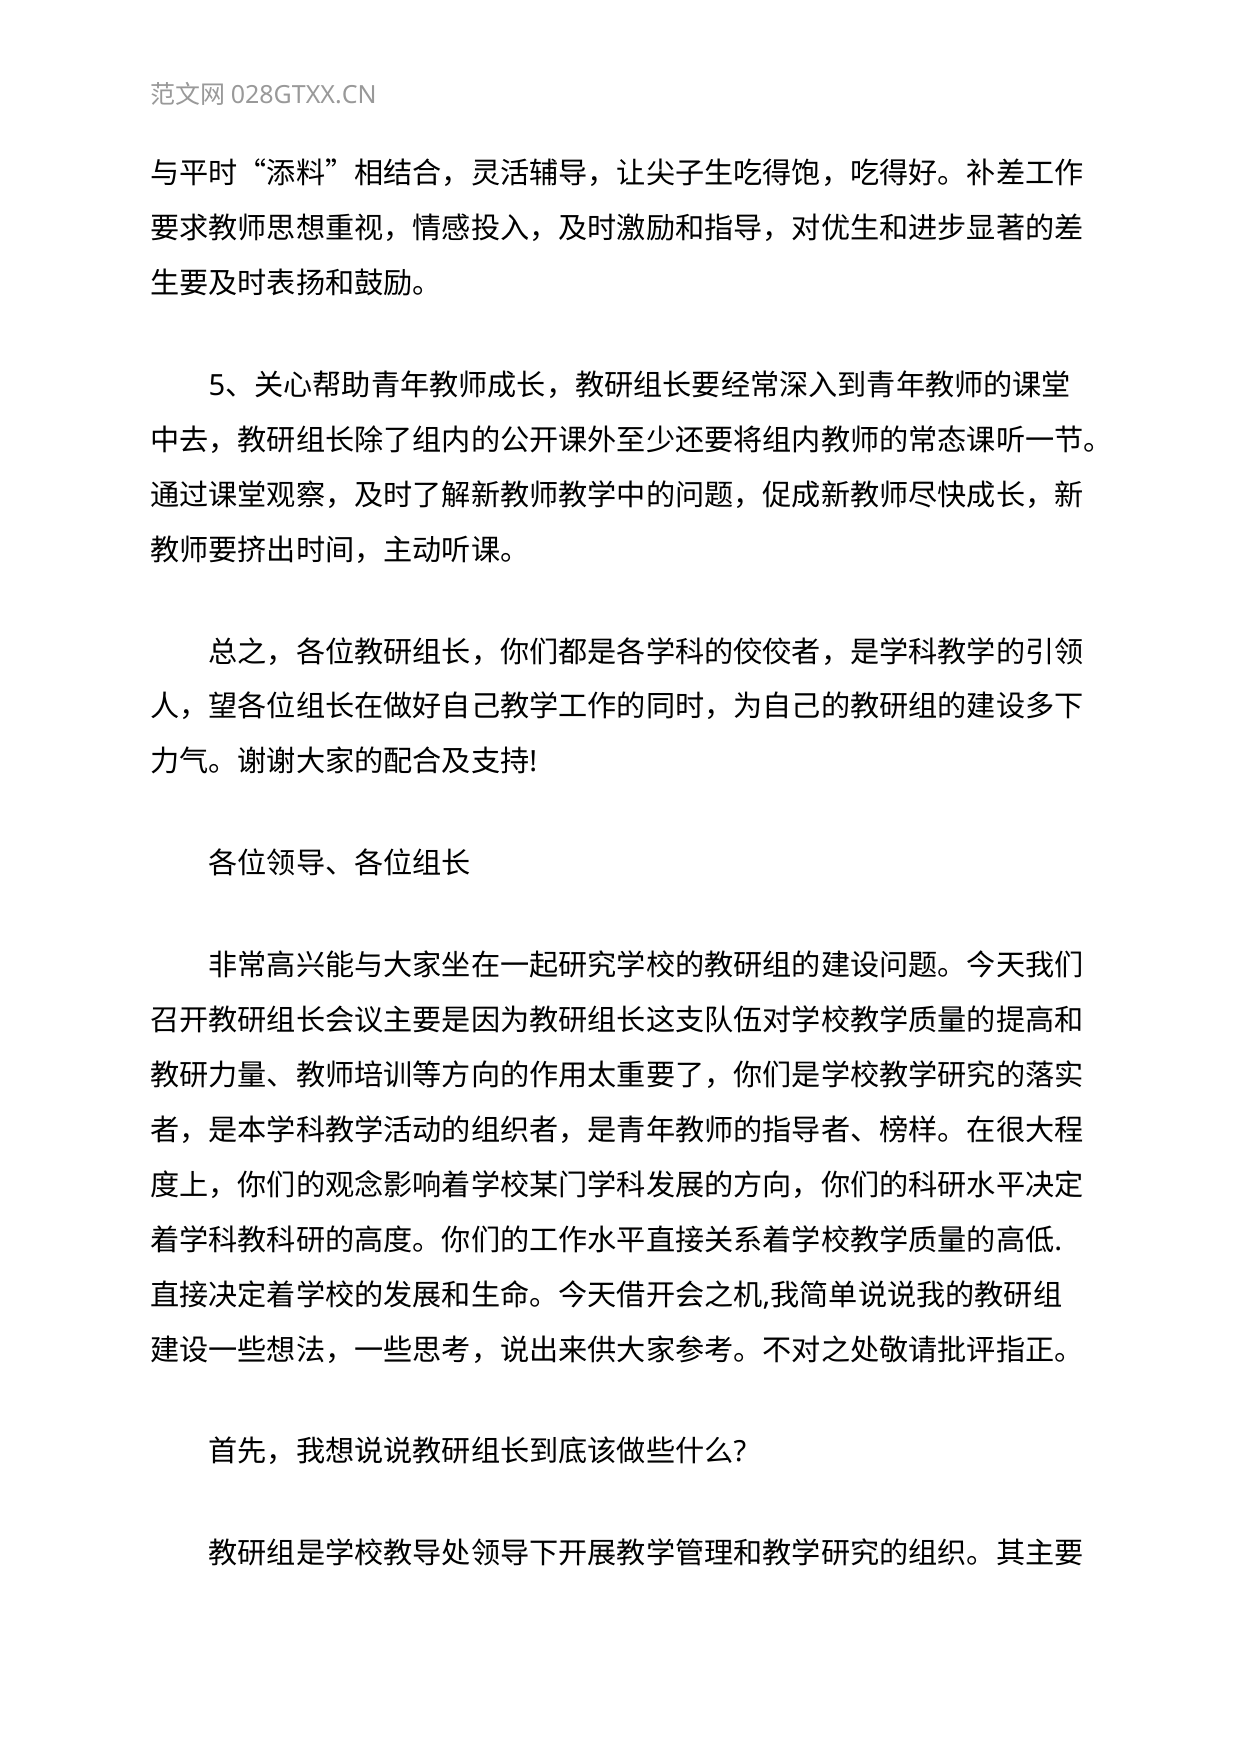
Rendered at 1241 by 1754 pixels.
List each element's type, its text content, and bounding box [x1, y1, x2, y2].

text 5、关心帮助青年教师成长，教研组长要经常深入到青年教师的课堂中去，教研组长除了组内的公开课外至少还要将组内教师的常态课听一节。通过课堂观察，及时了解新教师教学中的问题，促成新教师尽快成长，新教师要挤出时间，主动听课。 [150, 362, 1090, 569]
text 总之，各位教研组长，你们都是各学科的佼佼者，是学科教学的引领人，望各位组长在做好自己教学工作的同时，为自己的教研组的建设多下力气。谢谢大家的配合及支持! [150, 628, 1090, 780]
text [150, 150, 1090, 302]
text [150, 1530, 1090, 1572]
text 首先，我想说说教研组长到底该做些什么? [150, 1428, 1090, 1470]
text 非常高兴能与大家坐在一起研究学校的教研组的建设问题。今天我们召开教研组长会议主要是因为教研组长这支队伍对学校教学质量的提高和教研力量、教师培训等方向的作用太重要了，你们是学校教学研究的落实者，是本学科教学活动的组织者，是青年教师的指导者、榜样。在很大程度上，你们的观念影响着学校某门学科发展的方向，你们的科研水平决定着学科教科研的高度。你们的工作水平直接关系着学校教学质量的高低.直接决定着学校的发展和生命。今天借开会之机,我简单说说我的教研组建设一些想法，一些思考，说出来供大家参考。不对之处敬请批评指正。 [150, 942, 1090, 1368]
text 各位领导、各位组长 [150, 840, 1090, 882]
